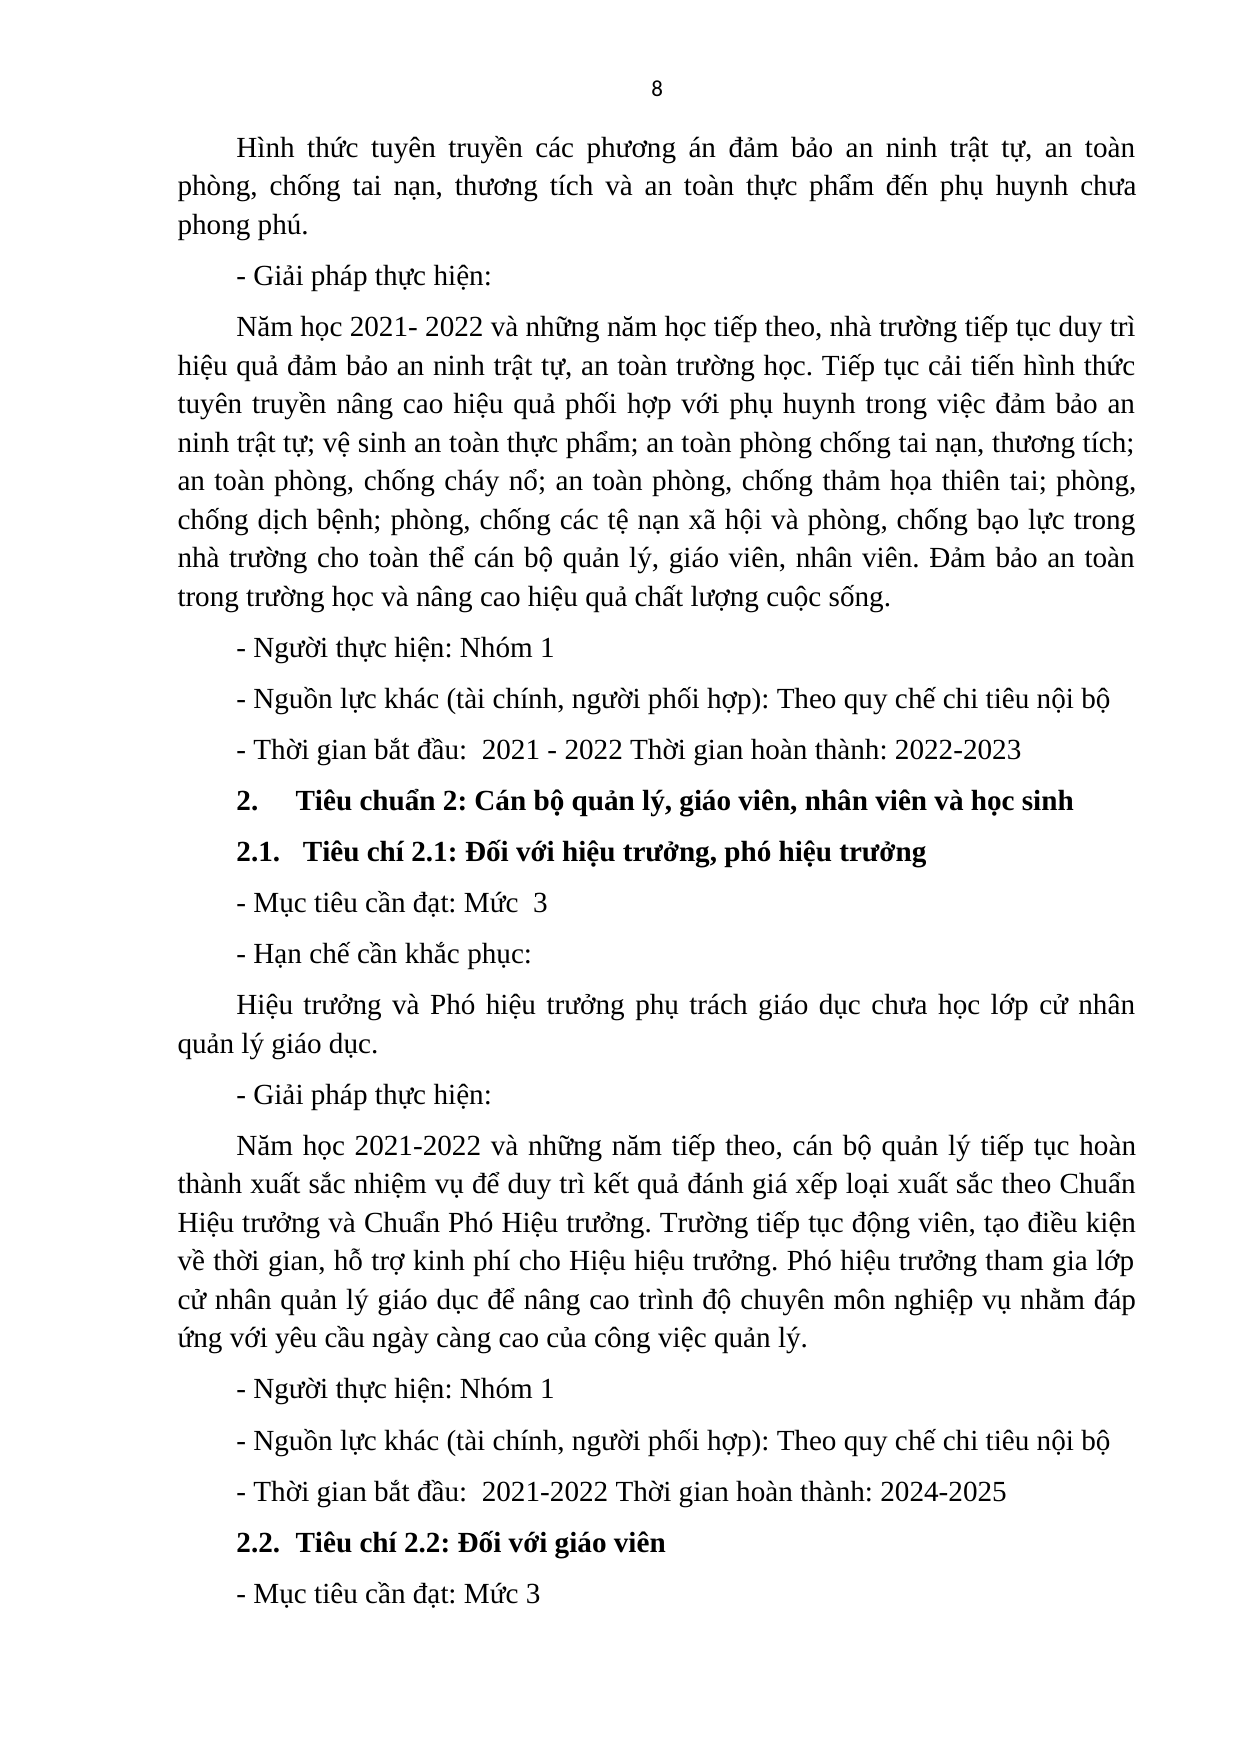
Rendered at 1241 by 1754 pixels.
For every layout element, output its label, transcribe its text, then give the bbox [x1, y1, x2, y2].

list Năm học 2021- 2022 và những năm học tiếp theo, nhà trường tiếp tục duy trì hiệu quả đảm bảo an ninh trật tự, an toàn trường học. Tiếp tục cải tiến hình thức tuyên truyền nâng cao hiệu quả phối hợp với phụ huynh trong việc đảm bảo an ninh trật tự; vệ sinh an toàn thực phẩm; an toàn phòng chống tai nạn, thương tích; an toàn phòng, chống cháy nổ; an toàn phòng, chống thảm họa thiên tai; phòng, chống dịch bệnh; phòng, chống các tệ nạn xã hội và phòng, chống bạo lực trong nhà trường cho toàn thể cán bộ quản lý, giáo viên, nhân viên. Đảm bảo an toàn trong trường học và nâng cao hiệu quả chất lượng cuộc sống. [177, 309, 1137, 612]
list - Thời gian bắt đầu: 2021-2022 Thời gian hoàn thành: 2024-2025 [177, 1474, 1137, 1507]
list - Người thực hiện: Nhóm 1 [177, 630, 1137, 663]
list Tiêu chí 2.1: Đối với hiệu trưởng, phó hiệu trưởng [177, 834, 1137, 868]
list - Thời gian bắt đầu: 2021 - 2022 Thời gian hoàn thành: 2022-2023 [177, 732, 1137, 766]
list - Mục tiêu cần đạt: Mức 3 [177, 1576, 1137, 1609]
list - Hạn chế cần khắc phục: [177, 936, 1137, 970]
list - Nguồn lực khác (tài chính, người phối hợp): Theo quy chế chi tiêu nội bộ [177, 681, 1137, 714]
list Năm học 2021-2022 và những năm tiếp theo, cán bộ quản lý tiếp tục hoàn thành xuất sắc nhiệm vụ để duy trì kết quả đánh giá xếp loại xuất sắc theo Chuẩn Hiệu trưởng và Chuẩn Phó Hiệu trưởng. Trường tiếp tục động viên, tạo điều kiện về thời gian, hỗ trợ kinh phí cho Hiệu hiệu trưởng. Phó hiệu trưởng tham gia lớp cử nhân quản lý giáo dục để nâng cao trình độ chuyên môn nghiệp vụ nhằm đáp ứng với yêu cầu ngày càng cao của công việc quản lý. [177, 1128, 1137, 1354]
list - Mục tiêu cần đạt: Mức 3 [177, 885, 1137, 919]
list Hình thức tuyên truyền các phương án đảm bảo an ninh trật tự, an toàn phòng, chống tai nạn, thương tích và an toàn thực phẩm đến phụ huynh chưa phong phú. [177, 130, 1137, 241]
list - Người thực hiện: Nhóm 1 [177, 1372, 1137, 1405]
list - Nguồn lực khác (tài chính, người phối hợp): Theo quy chế chi tiêu nội bộ [177, 1423, 1137, 1456]
list - Giải pháp thực hiện: [177, 1077, 1137, 1110]
list Hiệu trưởng và Phó hiệu trưởng phụ trách giáo dục chưa học lớp cử nhân quản lý giáo dục. [177, 987, 1137, 1059]
list Tiêu chuẩn 2: Cán bộ quản lý, giáo viên, nhân viên và học sinh [177, 783, 1137, 817]
list Tiêu chí 2.2: Đối với giáo viên [177, 1525, 1137, 1558]
list - Giải pháp thực hiện: [177, 258, 1137, 292]
